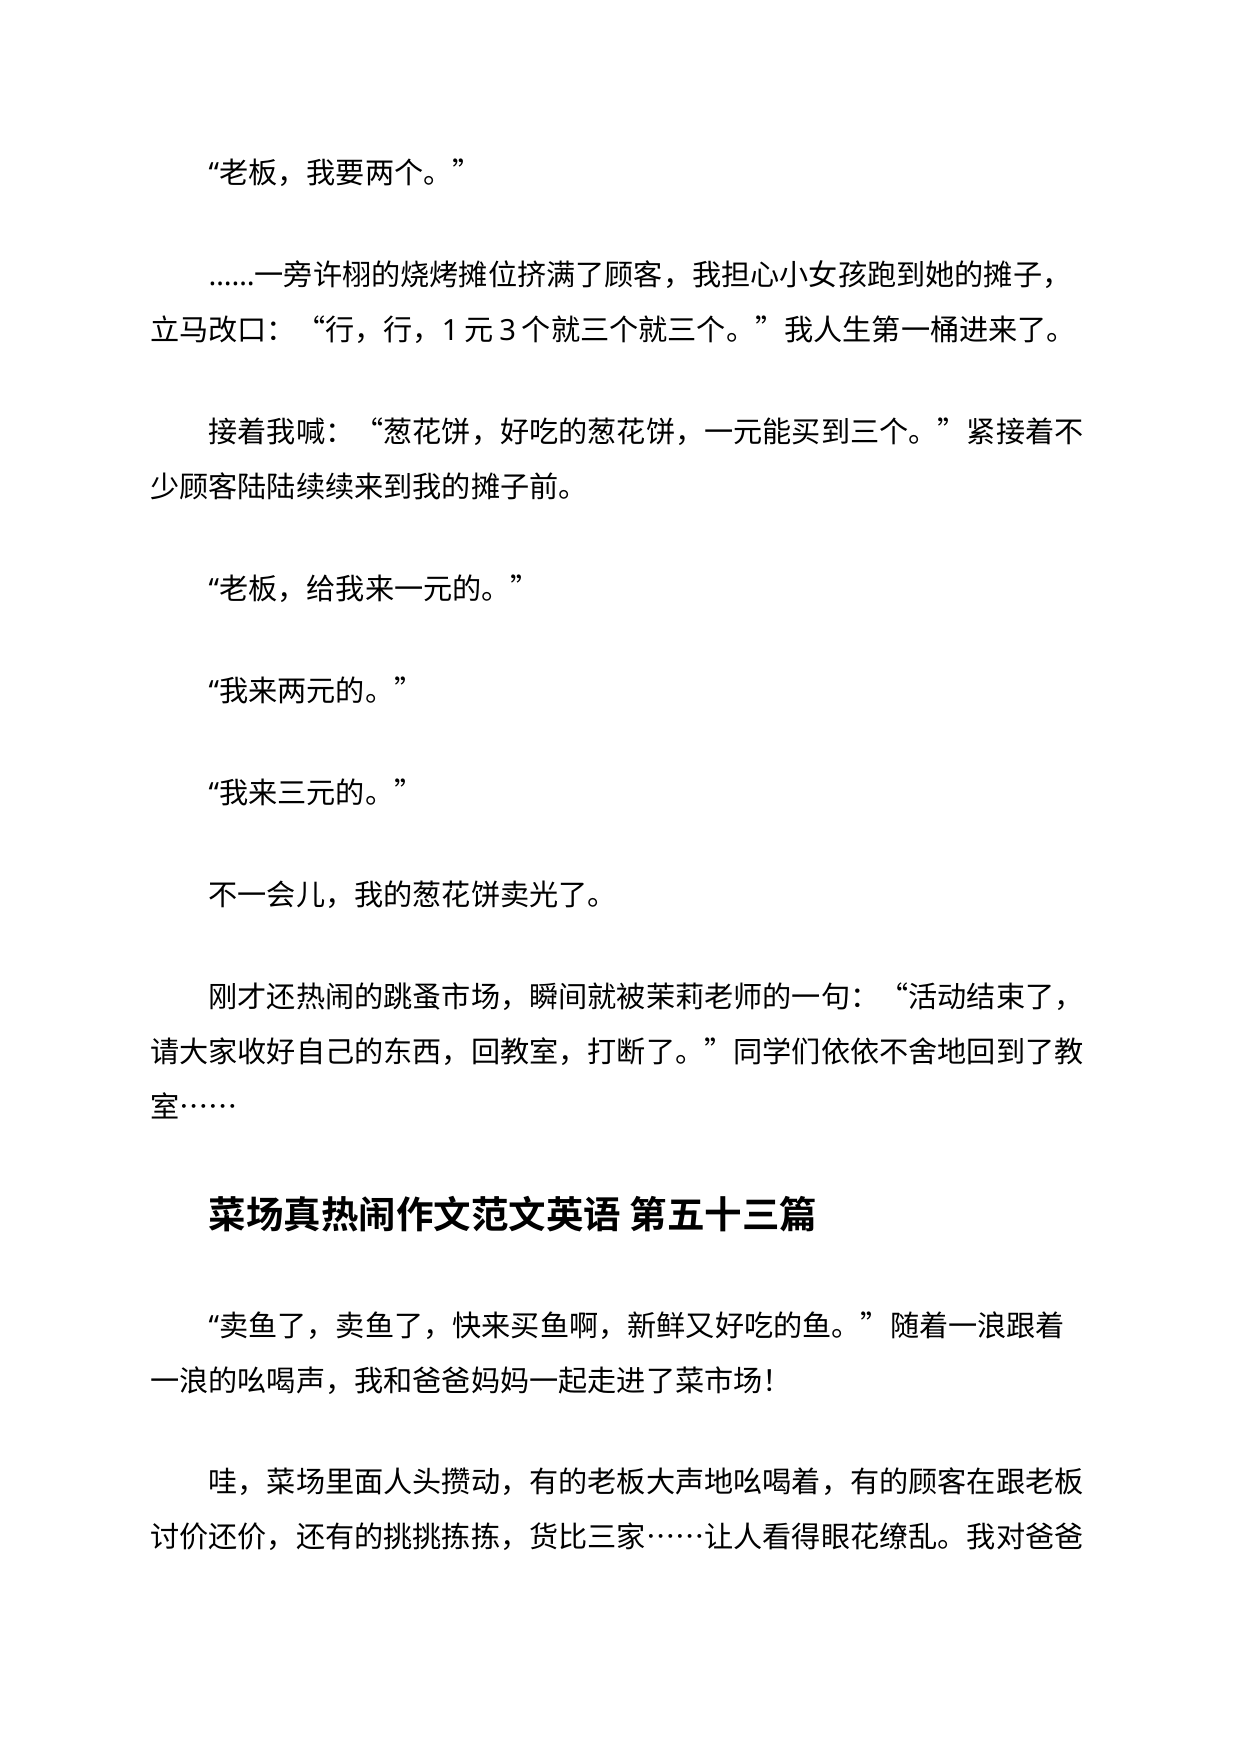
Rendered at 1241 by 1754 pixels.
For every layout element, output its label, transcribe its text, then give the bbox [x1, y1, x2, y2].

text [150, 1459, 1090, 1556]
text “我来三元的。” [150, 769, 1090, 812]
text 刚才还热闹的跳蚤市场，瞬间就被茉莉老师的一句：“活动结束了，请大家收好自己的东西，回教室，打断了。”同学们依依不舍地回到了教室…… [150, 973, 1090, 1125]
text “老板，我要两个。” [150, 150, 1090, 192]
text “老板，给我来一元的。” [150, 566, 1090, 608]
text “卖鱼了，卖鱼了，快来买鱼啊，新鲜又好吃的鱼。”随着一浪跟着一浪的吆喝声，我和爸爸妈妈一起走进了菜市场！ [150, 1302, 1090, 1399]
text 菜场真热闹作文范文英语 第五十三篇 [150, 1185, 1090, 1239]
text 不一会儿，我的葱花饼卖光了。 [150, 872, 1090, 914]
text 接着我喊：“葱花饼，好吃的葱花饼，一元能买到三个。”紧接着不少顾客陆陆续续来到我的摊子前。 [150, 409, 1090, 506]
text ……一旁许栩的烧烤摊位挤满了顾客，我担心小女孩跑到她的摊子，立马改口：“行，行，1元3个就三个就三个。”我人生第一桶进来了。 [150, 252, 1090, 349]
text “我来两元的。” [150, 668, 1090, 710]
